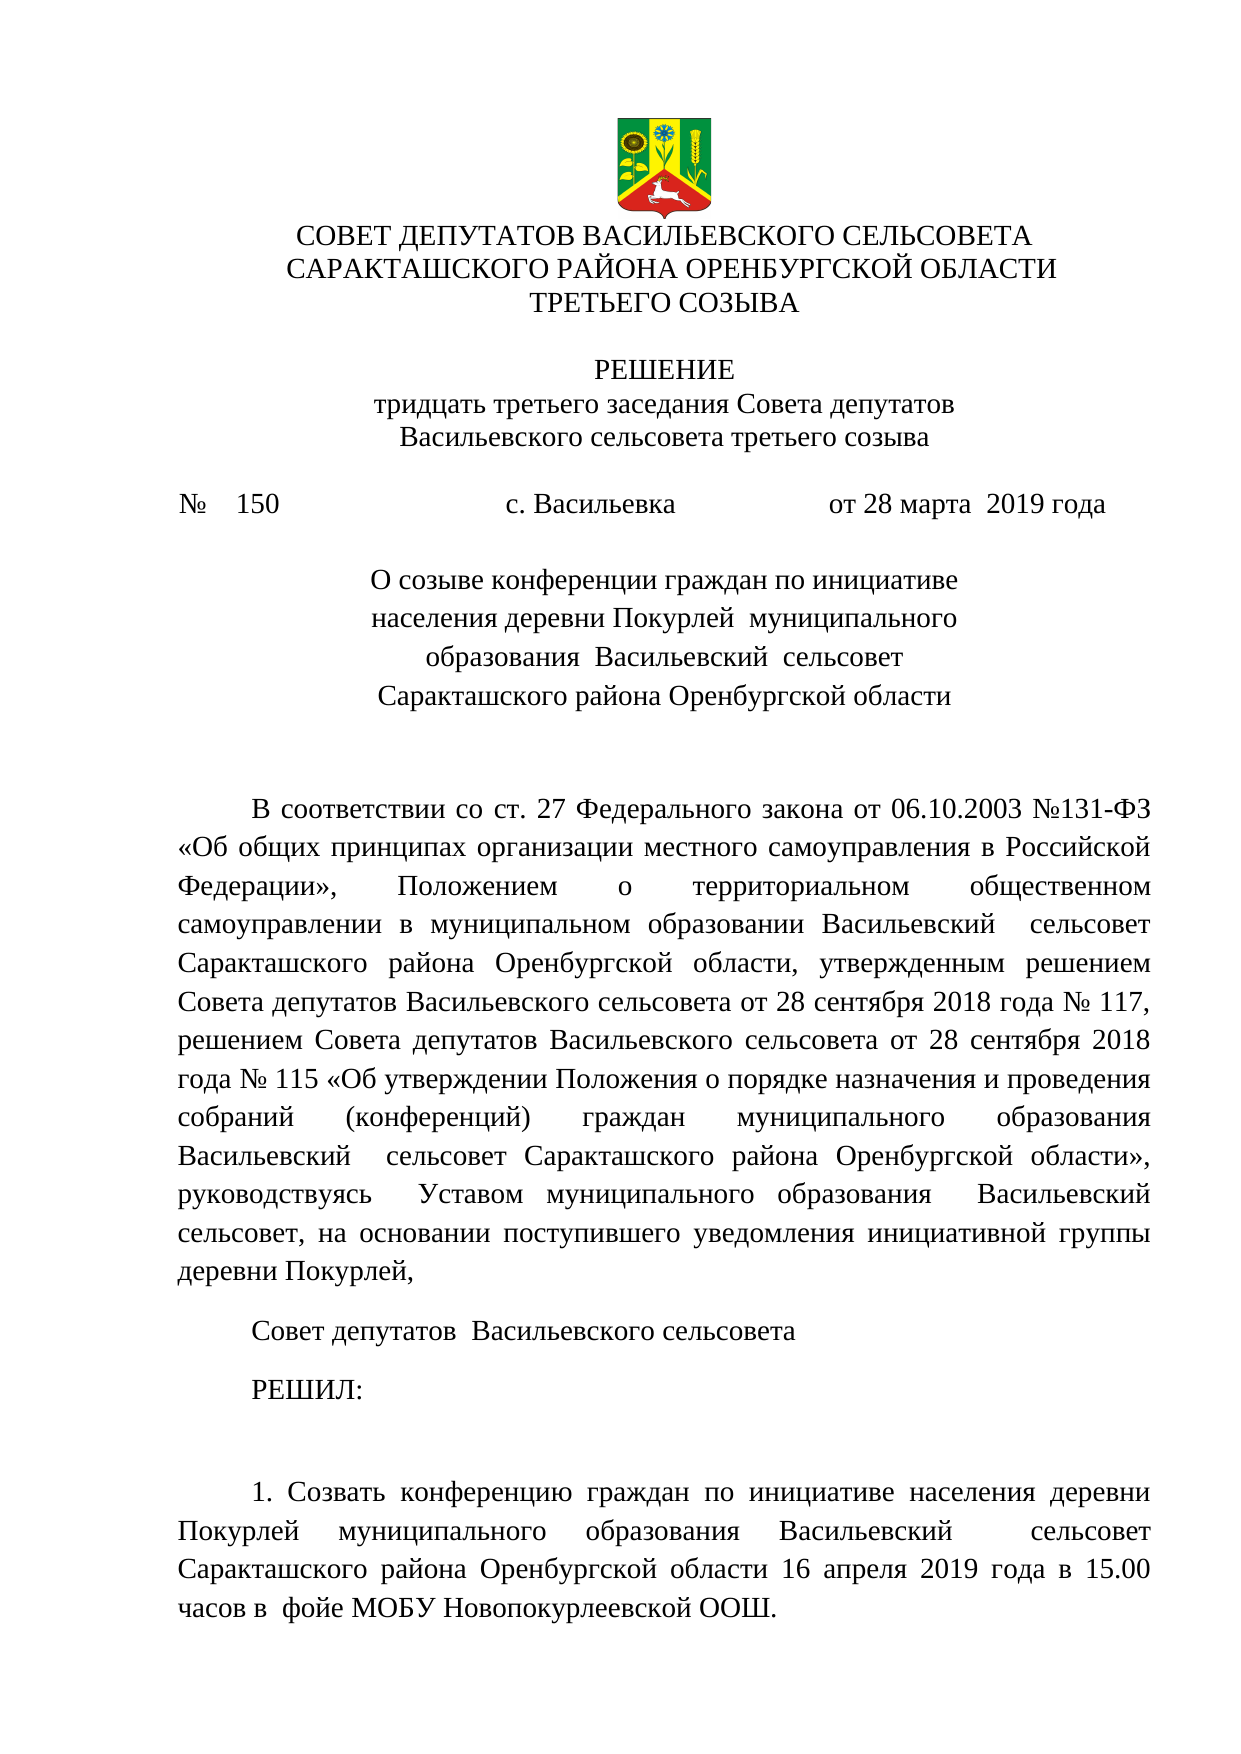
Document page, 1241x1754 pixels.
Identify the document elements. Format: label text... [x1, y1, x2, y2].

text РЕШИЛ: [177, 1372, 1152, 1406]
text РЕШЕНИЕ [177, 352, 1152, 386]
text 1. Созвать конференцию граждан по инициативе населения деревни Покурлей муниципального образования Васильевский сельсовет Саракташского района Оренбургской области 16 апреля 2019 года в 15.00 часов в фойе МОБУ Новопокурлеевской ООШ. [177, 1474, 1152, 1624]
text Совет депутатов Васильевского сельсовета [177, 1313, 1152, 1346]
table_header О созыве конференции граждан по инициативе населения деревни Покурлей муниципального образования Васильевский сельсовет Саракташского района Оренбургской области [327, 562, 1002, 736]
picture [617, 118, 712, 219]
text № 150 с. Васильевка от 28 марта 2019 года [177, 486, 1107, 520]
text тридцать третьего заседания Совета депутатов Васильевского сельсовета третьего созыва [177, 386, 1152, 453]
text В соответствии со ст. 27 Федерального закона от 06.10.2003 №131-ФЗ «Об общих принципах организации местного самоуправления в Российской Федерации», Положением о территориальном общественном самоуправлении в муниципальном образовании Васильевский сельсовет Саракташского района Оренбургской области, утвержденным решением Совета депутатов Васильевского сельсовета от 28 сентября 2018 года № 117, решением Совета депутатов Васильевского сельсовета от 28 сентября 2018 года № 115 «Об утверждении Положения о порядке назначения и проведения собраний (конференций) граждан муниципального образования Васильевский сельсовет Саракташского района Оренбургской области», руководствуясь Уставом муниципального образования Васильевский сельсовет, на основании поступившего уведомления инициативной группы деревни Покурлей, [177, 791, 1152, 1287]
text СОВЕТ ДЕПУТАТОВ ВАСИЛЬЕВСКОГО СЕЛЬСОВЕТА САРАКТАШСКОГО РАЙОНА ОРЕНБУРГСКОЙ ОБЛАСТИ [177, 218, 1152, 285]
text ТРЕТЬЕГО СОЗЫВА [177, 285, 1152, 319]
